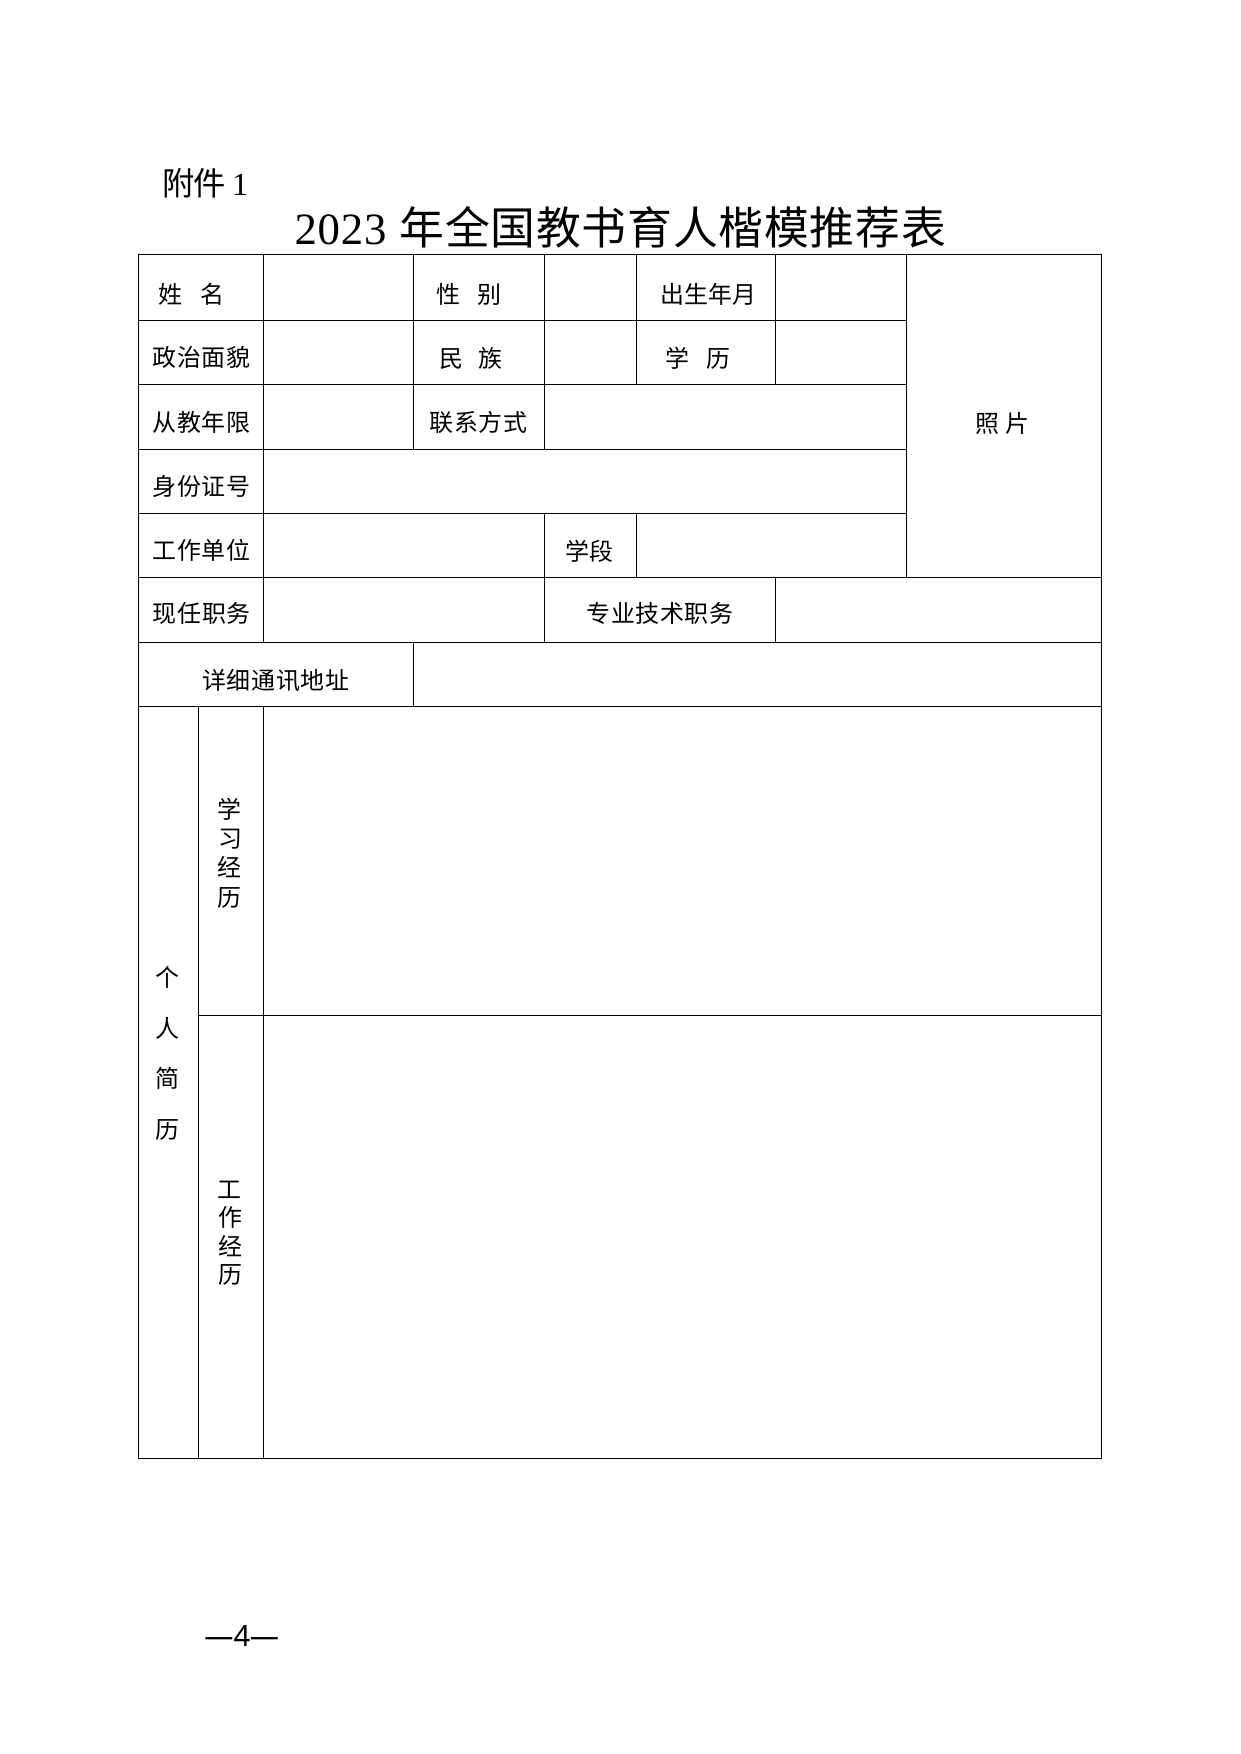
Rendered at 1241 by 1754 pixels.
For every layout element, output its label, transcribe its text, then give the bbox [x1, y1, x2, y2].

table_header 出生年月 [637, 255, 775, 320]
table_cell 现任职务 [139, 578, 263, 642]
table_cell [637, 514, 906, 577]
table_cell [264, 578, 544, 642]
table_cell 身份证号 [139, 450, 263, 513]
table_cell [545, 385, 906, 448]
table_cell 个 人 简 历 [139, 707, 198, 1458]
table_cell [264, 385, 413, 448]
text 附件 1 [162, 159, 1102, 204]
table_cell 政治面貌 [139, 321, 263, 384]
table_cell [776, 321, 906, 384]
table_cell [776, 578, 1101, 642]
table_header 照 片 [907, 255, 1101, 577]
table_cell [264, 514, 544, 577]
table_cell 专业技术职务 [545, 578, 775, 642]
text 2023 年全国教书育人楷模推荐表 [294, 209, 1102, 254]
table_cell 联系方式 [414, 385, 544, 448]
table_header [776, 255, 906, 320]
table_cell 详细通讯地址 [139, 643, 413, 706]
table_cell 学 习 经 历 [199, 707, 263, 1015]
table_header 姓 名 [139, 255, 263, 320]
table_cell 学 历 [637, 321, 775, 384]
table_cell 学段 [545, 514, 636, 577]
table_cell 工作单位 [139, 514, 263, 577]
table_header [545, 255, 636, 320]
table_header [264, 255, 413, 320]
table_cell [264, 321, 413, 384]
table_cell 从教年限 [139, 385, 263, 448]
table_cell 工 作 经 历 [199, 1016, 263, 1458]
table_cell [264, 450, 906, 513]
table_cell [545, 321, 636, 384]
table_cell [264, 707, 1101, 1015]
table_cell 民 族 [414, 321, 544, 384]
table_header 性 别 [414, 255, 544, 320]
table_cell [264, 1016, 1101, 1458]
table_cell [414, 643, 1101, 706]
